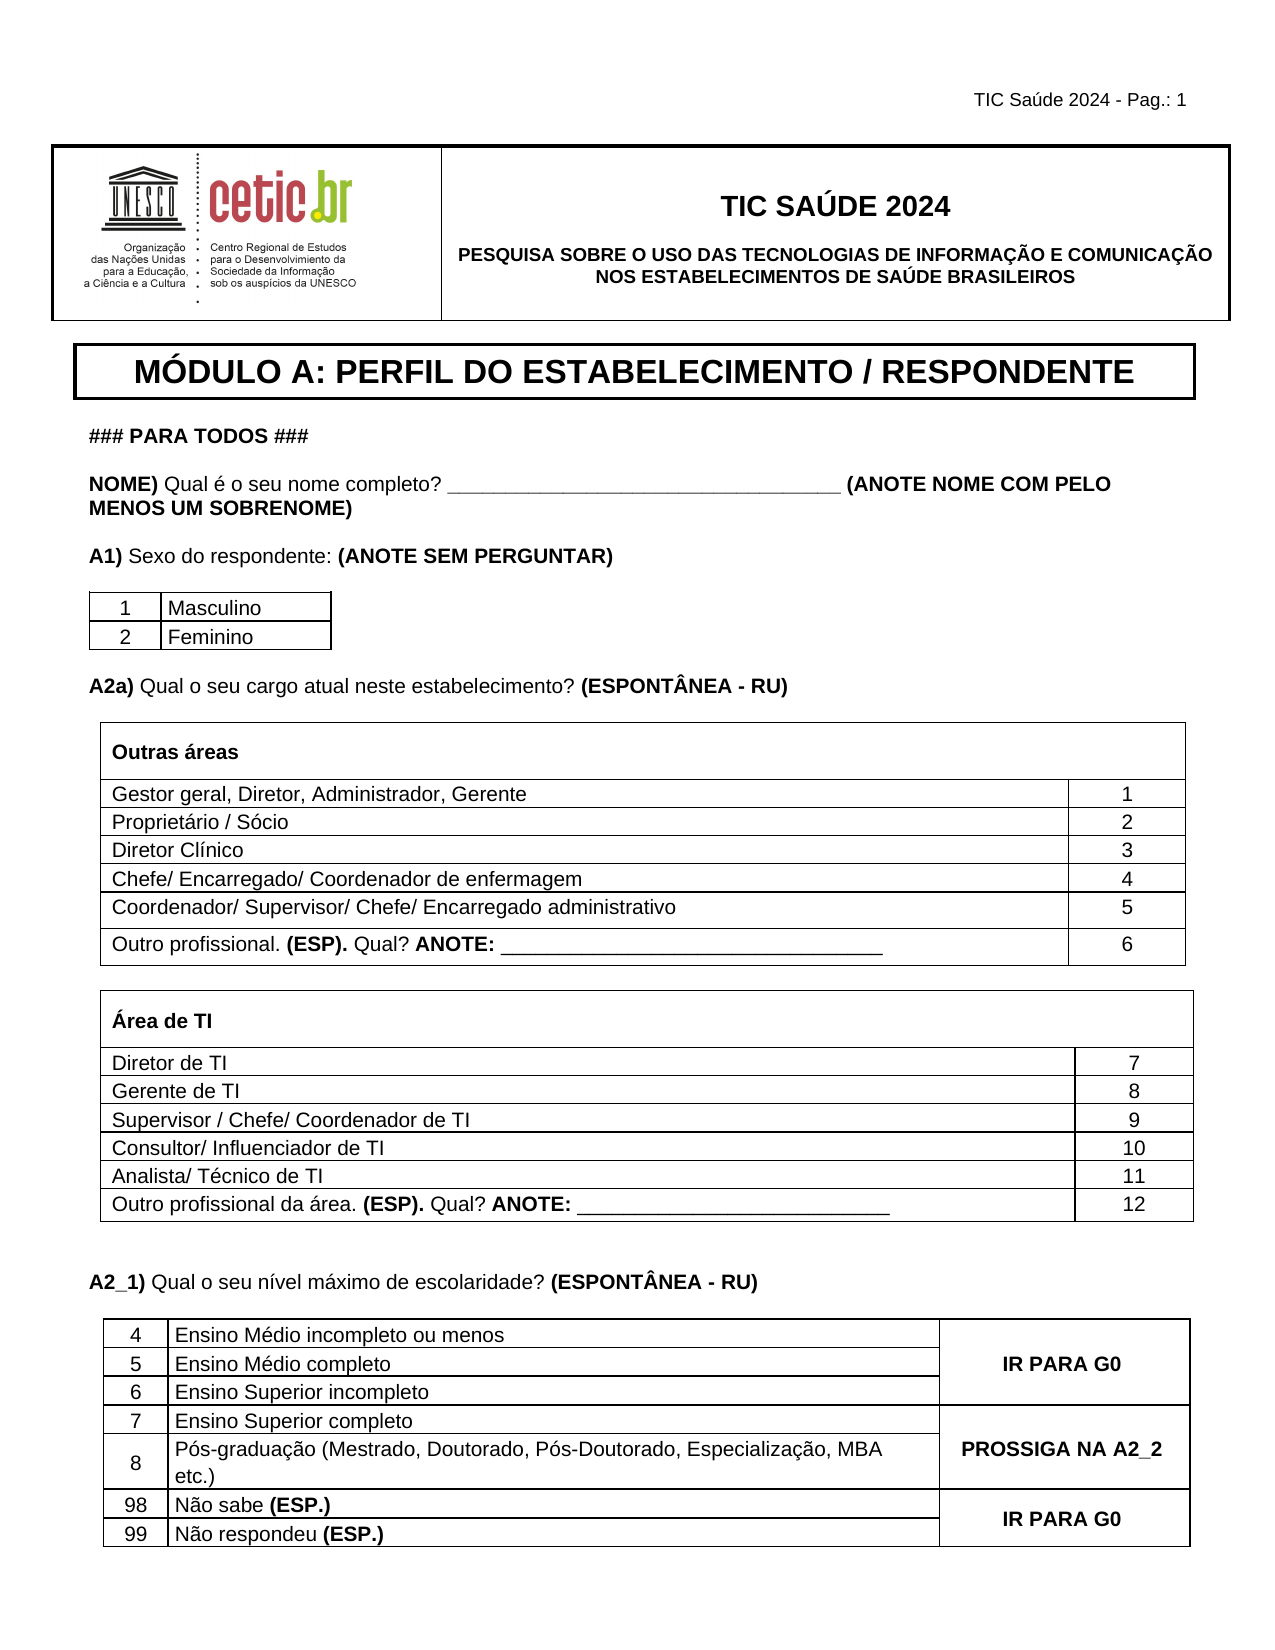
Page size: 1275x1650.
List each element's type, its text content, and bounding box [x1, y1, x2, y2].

table_cell Analista/ Técnico de TI [101, 1161, 1074, 1188]
table_cell 98 [104, 1490, 167, 1517]
table_cell Gestor geral, Diretor, Administrador, Gerente [101, 780, 1068, 807]
table_cell 5 [1069, 893, 1185, 928]
table_cell 12 [1076, 1189, 1193, 1221]
table_cell IR PARA G0 [940, 1490, 1189, 1546]
table_cell Consultor/ Influenciador de TI [101, 1133, 1074, 1159]
table_cell PROSSIGA NA A2_2 [940, 1406, 1189, 1488]
table_cell 8 [1076, 1076, 1193, 1103]
text A2a) Qual o seu cargo atual neste estabelecimento? (ESPONTÂNEA - RU) [89, 674, 1186, 698]
table_cell Chefe/ Encarregado/ Coordenador de enfermagem [101, 864, 1068, 891]
table_header Outras áreas [101, 723, 1185, 779]
table_cell 9 [1076, 1104, 1193, 1131]
table_header IR PARA G0 [940, 1320, 1189, 1404]
table_header [54, 148, 441, 320]
table_cell 99 [104, 1519, 167, 1546]
table_cell Diretor de TI [101, 1048, 1074, 1075]
table_cell Outro profissional. (ESP). Qual? ANOTE: _________________________________ [101, 929, 1068, 965]
table_cell Gerente de TI [101, 1076, 1074, 1103]
text A2_1) Qual o seu nível máximo de escolaridade? (ESPONTÂNEA - RU) [89, 1270, 1186, 1294]
table_cell 11 [1076, 1161, 1193, 1188]
table_cell 2 [1069, 808, 1185, 835]
table_cell Proprietário / Sócio [101, 808, 1068, 835]
text ### PARA TODOS ### [89, 424, 1186, 448]
table_cell 8 [104, 1434, 167, 1488]
table_cell 7 [104, 1406, 167, 1433]
table_cell Coordenador/ Supervisor/ Chefe/ Encarregado administrativo [101, 893, 1068, 928]
table_cell Diretor Clínico [101, 836, 1068, 863]
table_header 1 [90, 593, 160, 620]
picture [77, 152, 368, 307]
table_cell 2 [90, 622, 160, 649]
table_header Masculino [162, 593, 330, 620]
table_cell Outro profissional da área. (ESP). Qual? ANOTE: ___________________________ [101, 1189, 1074, 1221]
table_cell Feminino [162, 622, 330, 649]
table_cell Ensino Superior completo [169, 1406, 939, 1433]
text NOME) Qual é o seu nome completo? __________________________________ (ANOTE NOME COM PELO MENOS UM SOBRENOME) [89, 472, 1186, 519]
table_header Área de TI [101, 991, 1193, 1047]
table_cell Ensino Médio completo [169, 1348, 939, 1375]
table_cell 1 [1069, 780, 1185, 807]
table_cell Ensino Superior incompleto [169, 1377, 939, 1404]
table_cell 6 [104, 1377, 167, 1404]
table_cell 5 [104, 1348, 167, 1375]
table_header Ensino Médio incompleto ou menos [169, 1320, 939, 1347]
table_header MÓDULO A: PERFIL DO ESTABELECIMENTO / RESPONDENTE [77, 346, 1193, 397]
table_cell 7 [1076, 1048, 1193, 1075]
table_cell Não sabe (ESP.) [169, 1490, 939, 1517]
table_cell Supervisor / Chefe/ Coordenador de TI [101, 1104, 1074, 1131]
table_cell Não respondeu (ESP.) [169, 1519, 939, 1546]
table_cell 4 [1069, 864, 1185, 891]
table_header TIC SAÚDE 2024 PESQUISA SOBRE O USO DAS TECNOLOGIAS DE INFORMAÇÃO E COMUNICAÇÃO NOS ESTABELECIMENTOS DE SAÚDE BRASILEIROS [442, 148, 1228, 320]
text A1) Sexo do respondente: (ANOTE SEM PERGUNTAR) [89, 543, 1186, 567]
table_header 4 [104, 1320, 167, 1347]
table_cell 10 [1076, 1133, 1193, 1159]
table_cell Pós-graduação (Mestrado, Doutorado, Pós-Doutorado, Especialização, MBA etc.) [169, 1434, 939, 1488]
table_cell 6 [1069, 929, 1185, 965]
table_cell 3 [1069, 836, 1185, 863]
